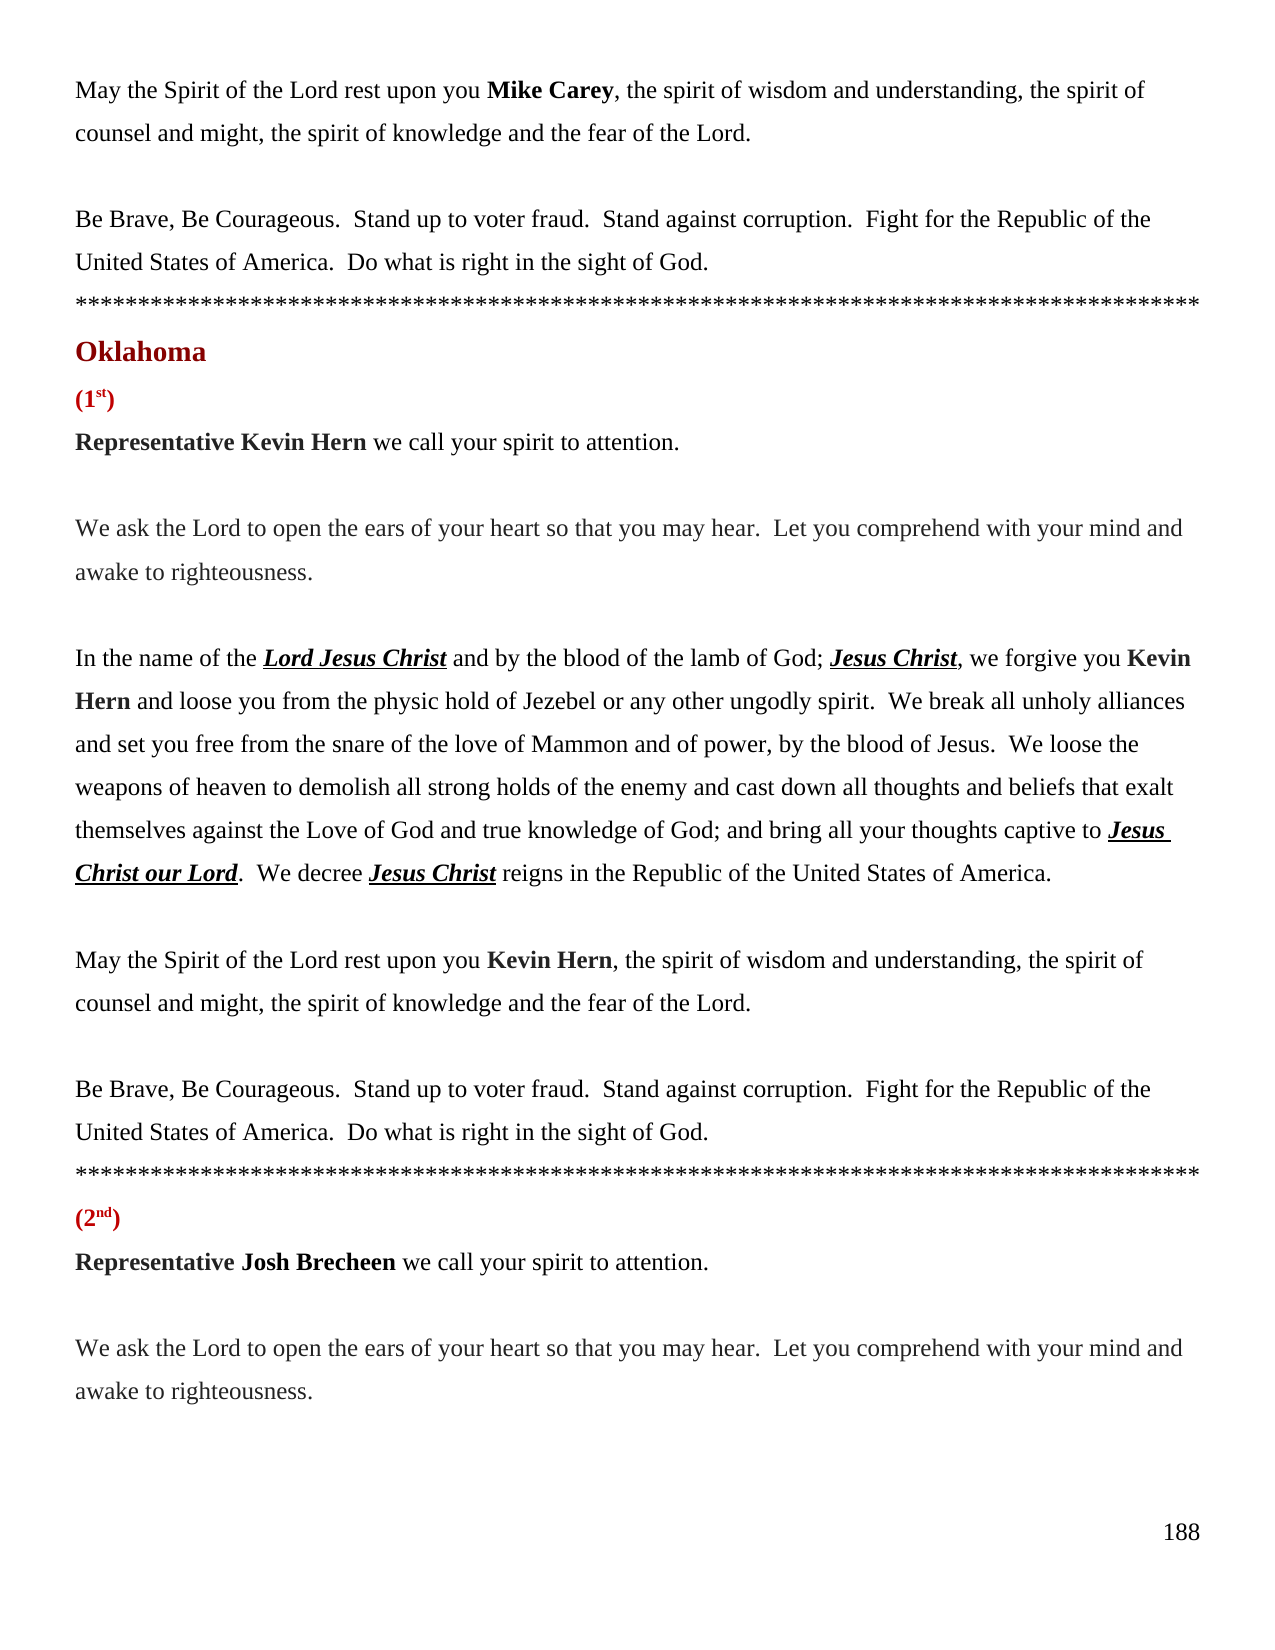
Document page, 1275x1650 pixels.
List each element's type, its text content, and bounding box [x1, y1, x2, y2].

text ****************************************************************************************** [75, 291, 1200, 319]
text May the Spirit of the Lord rest upon you Mike Carey, the spirit of wisdom and understanding, the spirit of counsel and might, the spirit of knowledge and the fear of the Lord. [75, 75, 1200, 147]
text (2nd) [75, 1203, 1200, 1232]
text Be Brave, Be Courageous. Stand up to voter fraud. Stand against corruption. Fight for the Republic of the United States of America. Do what is right in the sight of God. [75, 1074, 1200, 1146]
text Representative Kevin Hern we call your spirit to attention. [75, 427, 1200, 456]
text We ask the Lord to open the ears of your heart so that you may hear. Let you comprehend with your mind and awake to righteousness. [75, 1333, 1200, 1405]
text We ask the Lord to open the ears of your heart so that you may hear. Let you comprehend with your mind and awake to righteousness. [75, 513, 1200, 585]
text (1st) [75, 384, 1200, 413]
text ****************************************************************************************** [75, 1160, 1200, 1189]
text In the name of the Lord Jesus Christ and by the blood of the lamb of God; Jesus Christ, we forgive you Kevin Hern and loose you from the physic hold of Jezebel or any other ungodly spirit. We break all unholy alliances and set you free from the snare of the love of Mammon and of power, by the blood of Jesus. We loose the weapons of heaven to demolish all strong holds of the enemy and cast down all thoughts and beliefs that exalt themselves against the Love of God and true knowledge of God; and bring all your thoughts captive to Jesus Christ our Lord. We decree Jesus Christ reigns in the Republic of the United States of America. [75, 643, 1200, 887]
text May the Spirit of the Lord rest upon you Kevin Hern, the spirit of wisdom and understanding, the spirit of counsel and might, the spirit of knowledge and the fear of the Lord. [75, 945, 1200, 1017]
text Be Brave, Be Courageous. Stand up to voter fraud. Stand against corruption. Fight for the Republic of the United States of America. Do what is right in the sight of God. [75, 204, 1200, 276]
text Oklahoma [75, 334, 1200, 367]
text Representative Josh Brecheen we call your spirit to attention. [75, 1247, 1200, 1275]
